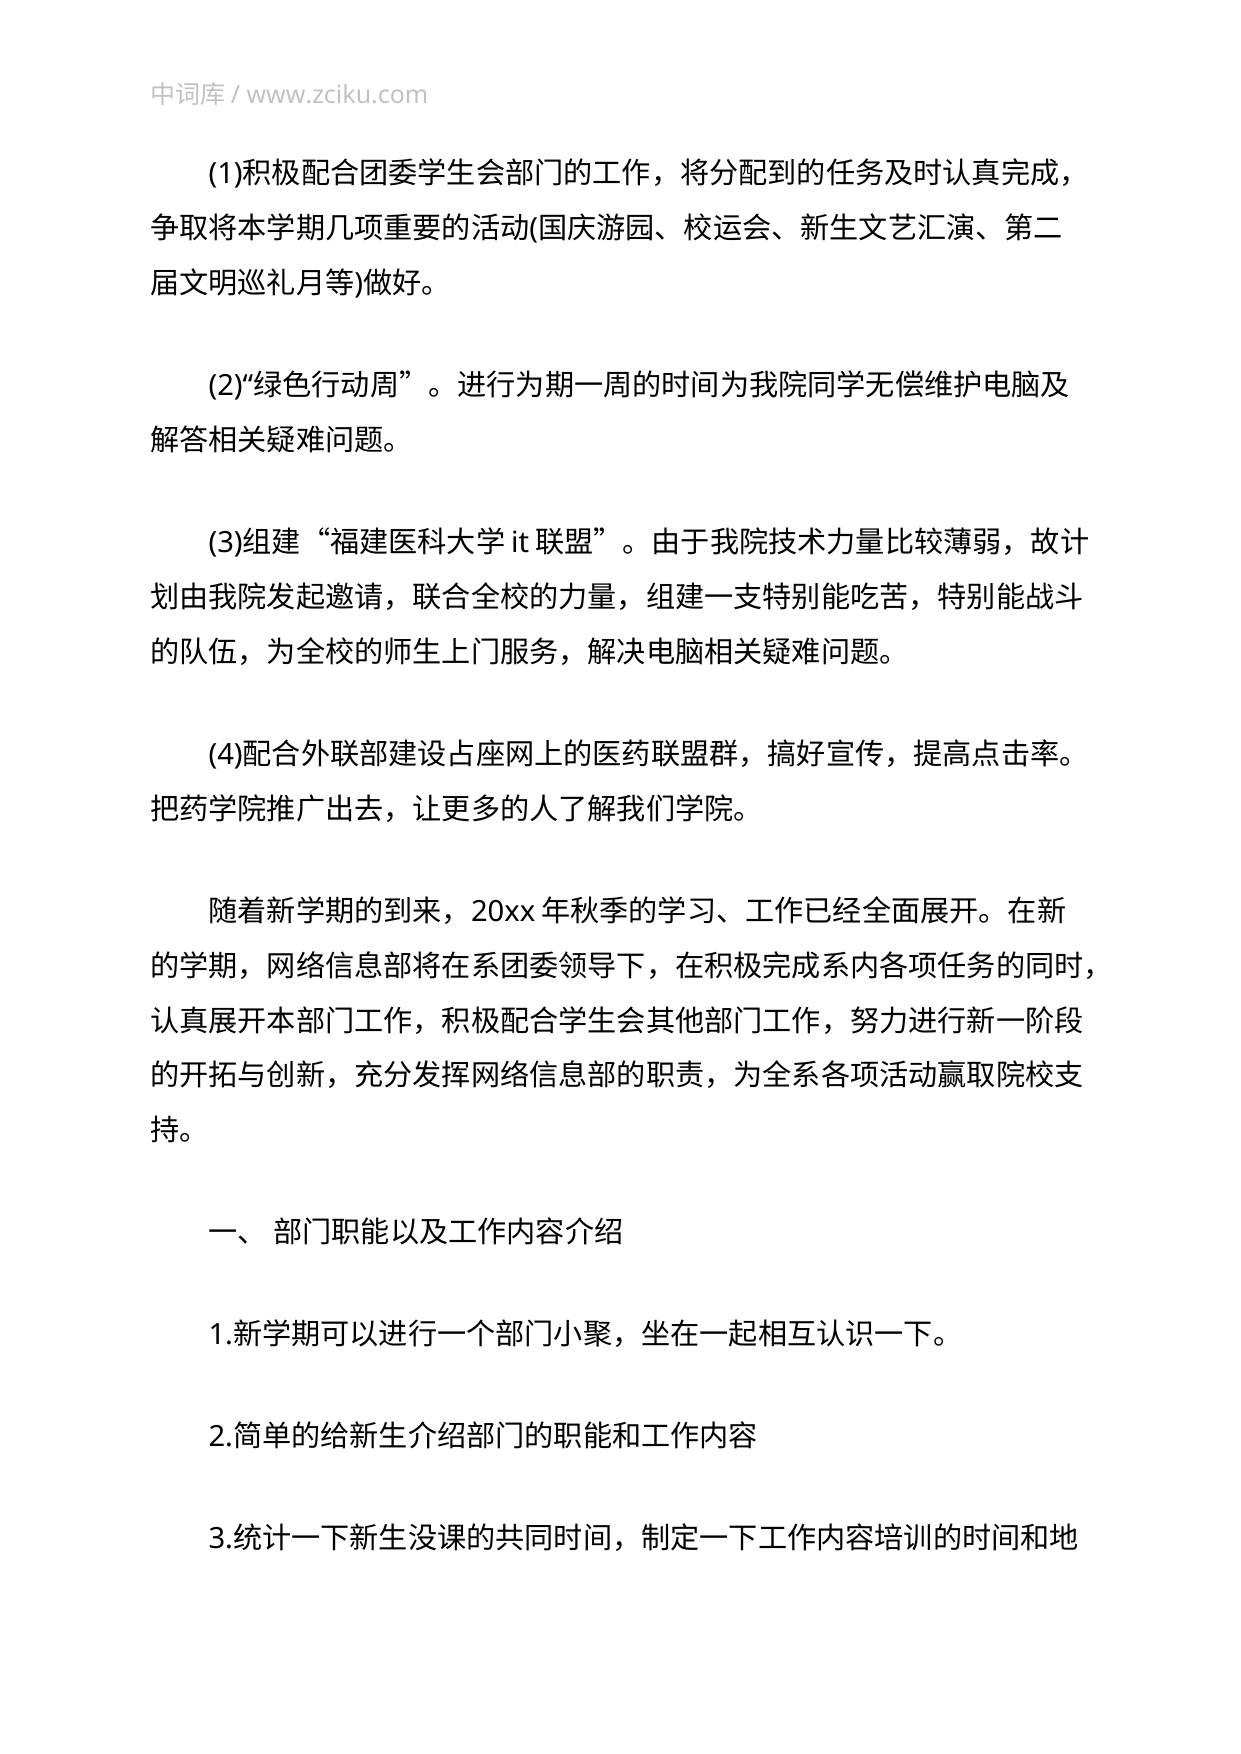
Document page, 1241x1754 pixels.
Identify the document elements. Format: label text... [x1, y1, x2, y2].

text 2.简单的给新生介绍部门的职能和工作内容 [150, 1412, 1090, 1455]
text (4)配合外联部建设占座网上的医药联盟群，搞好宣传，提高点击率。把药学院推广出去，让更多的人了解我们学院。 [150, 730, 1090, 828]
text (2)“绿色行动周”。进行为期一周的时间为我院同学无偿维护电脑及解答相关疑难问题。 [150, 362, 1090, 459]
text (1)积极配合团委学生会部门的工作，将分配到的任务及时认真完成，争取将本学期几项重要的活动(国庆游园、校运会、新生文艺汇演、第二届文明巡礼月等)做好。 [150, 150, 1090, 302]
text (3)组建“福建医科大学it联盟”。由于我院技术力量比较薄弱，故计划由我院发起邀请，联合全校的力量，组建一支特别能吃苦，特别能战斗的队伍，为全校的师生上门服务，解决电脑相关疑难问题。 [150, 519, 1090, 671]
text 1.新学期可以进行一个部门小聚，坐在一起相互认识一下。 [150, 1310, 1090, 1353]
text 一、 部门职能以及工作内容介绍 [150, 1209, 1090, 1251]
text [150, 1514, 1090, 1557]
text 随着新学期的到来，20xx年秋季的学习、工作已经全面展开。在新的学期，网络信息部将在系团委领导下，在积极完成系内各项任务的同时，认真展开本部门工作，积极配合学生会其他部门工作，努力进行新一阶段的开拓与创新，充分发挥网络信息部的职责，为全系各项活动赢取院校支持。 [150, 887, 1090, 1149]
